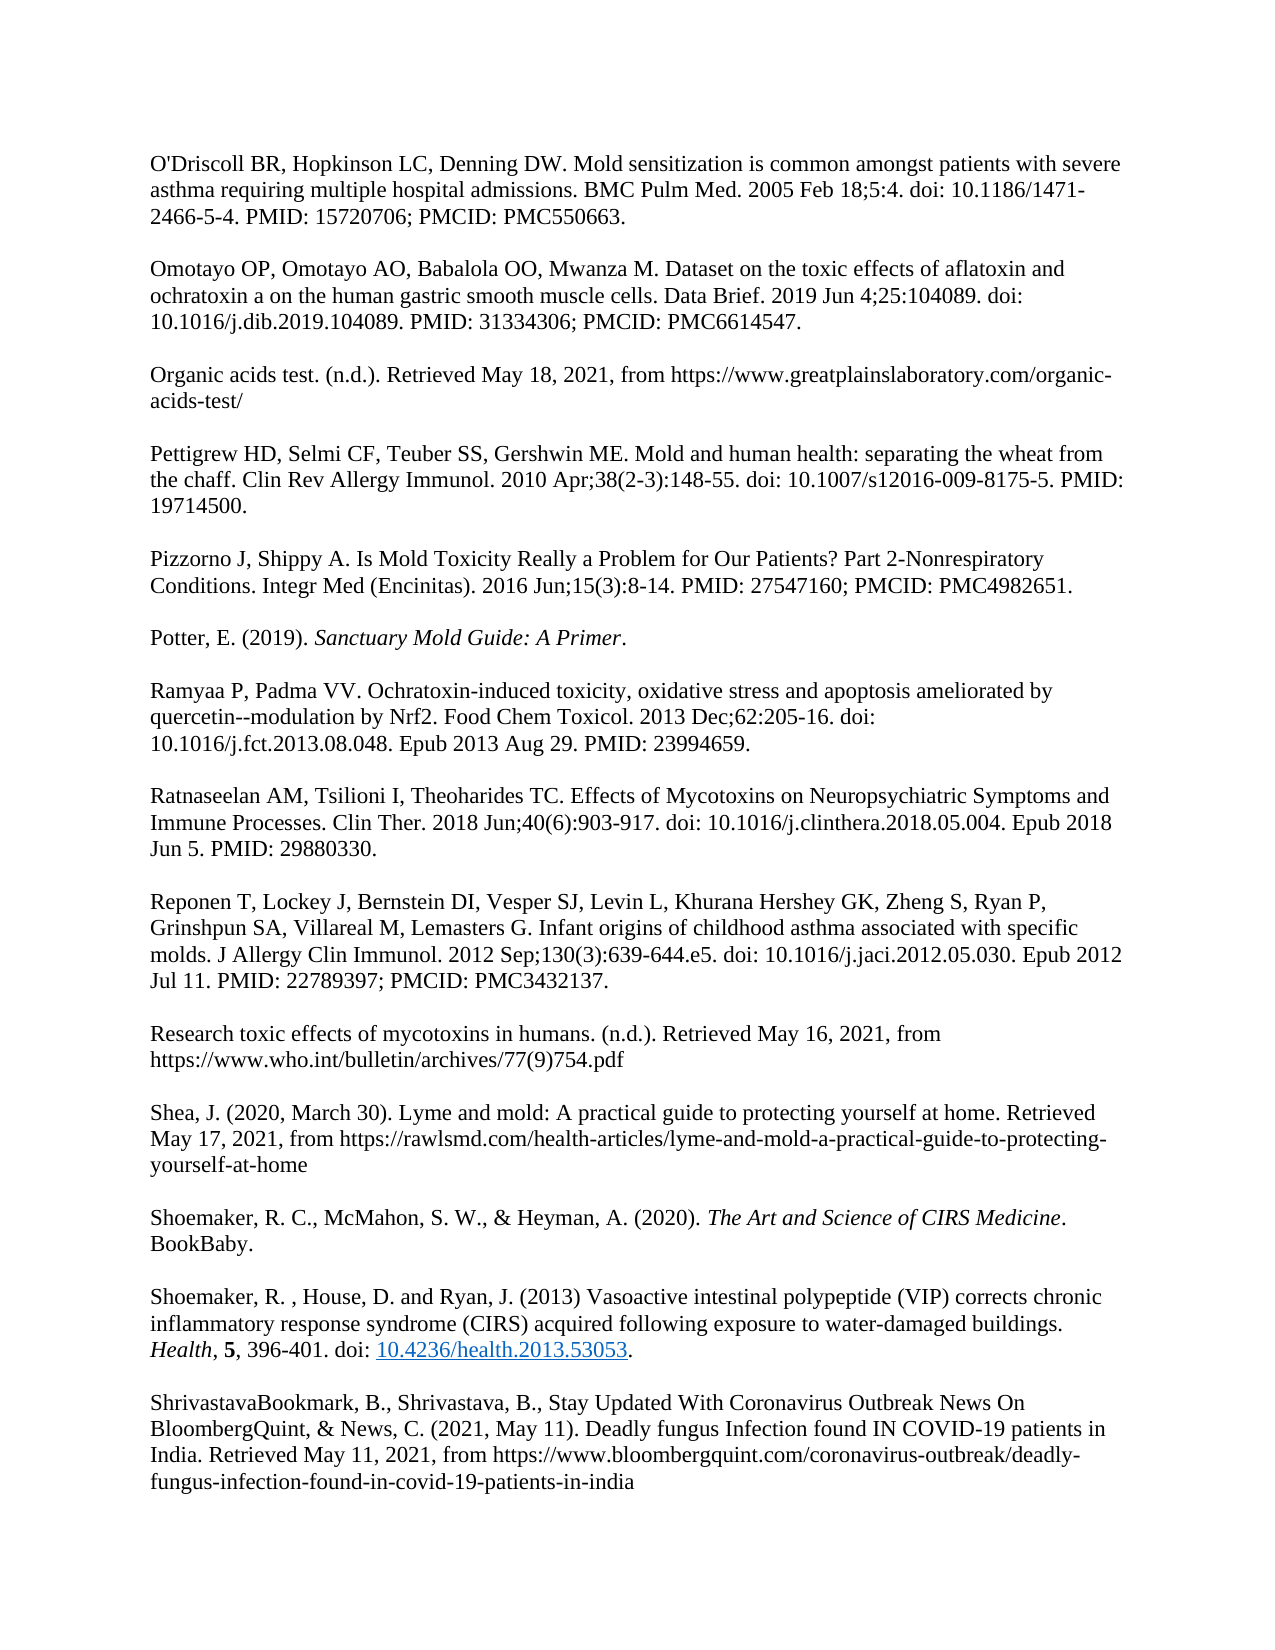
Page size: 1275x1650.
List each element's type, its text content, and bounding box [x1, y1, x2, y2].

text Ratnaseelan AM, Tsilioni I, Theoharides TC. Effects of Mycotoxins on Neuropsychiatric Symptoms and Immune Processes. Clin Ther. 2018 Jun;40(6):903-917. doi: 10.1016/j.clinthera.2018.05.004. Epub 2018 Jun 5. PMID: 29880330. [150, 782, 1125, 862]
text Shea, J. (2020, March 30). Lyme and mold: A practical guide to protecting yourself at home. Retrieved May 17, 2021, from https://rawlsmd.com/health-articles/lyme-and-mold-a-practical-guide-to-protecting-yourself-at-home [150, 1099, 1125, 1178]
text Pettigrew HD, Selmi CF, Teuber SS, Gershwin ME. Mold and human health: separating the wheat from the chaff. Clin Rev Allergy Immunol. 2010 Apr;38(2-3):148-55. doi: 10.1007/s12016-009-8175-5. PMID: 19714500. [150, 440, 1125, 519]
text Potter, E. (2019). Sanctuary Mold Guide: A Primer. [150, 624, 1125, 651]
text Research toxic effects of mycotoxins in humans. (n.d.). Retrieved May 16, 2021, from https://www.who.int/bulletin/archives/77(9)754.pdf [150, 1020, 1125, 1072]
text Omotayo OP, Omotayo AO, Babalola OO, Mwanza M. Dataset on the toxic effects of aflatoxin and ochratoxin a on the human gastric smooth muscle cells. Data Brief. 2019 Jun 4;25:104089. doi: 10.1016/j.dib.2019.104089. PMID: 31334306; PMCID: PMC6614547. [150, 255, 1125, 334]
text Shoemaker, R. C., McMahon, S. W., & Heyman, A. (2020). The Art and Science of CIRS Medicine. BookBaby. [150, 1204, 1125, 1257]
text Reponen T, Lockey J, Bernstein DI, Vesper SJ, Levin L, Khurana Hershey GK, Zheng S, Ryan P, Grinshpun SA, Villareal M, Lemasters G. Infant origins of childhood asthma associated with specific molds. J Allergy Clin Immunol. 2012 Sep;130(3):639-644.e5. doi: 10.1016/j.jaci.2012.05.030. Epub 2012 Jul 11. PMID: 22789397; PMCID: PMC3432137. [150, 888, 1125, 993]
text Shoemaker, R. , House, D. and Ryan, J. (2013) Vasoactive intestinal polypeptide (VIP) corrects chronic inflammatory response syndrome (CIRS) acquired following exposure to water-damaged buildings. Health, 5, 396-401. doi: 10.4236/health.2013.53053. [150, 1283, 1125, 1362]
text O'Driscoll BR, Hopkinson LC, Denning DW. Mold sensitization is common amongst patients with severe asthma requiring multiple hospital admissions. BMC Pulm Med. 2005 Feb 18;5:4. doi: 10.1186/1471-2466-5-4. PMID: 15720706; PMCID: PMC550663. [150, 150, 1125, 229]
text ShrivastavaBookmark, B., Shrivastava, B., Stay Updated With Coronavirus Outbreak News On BloombergQuint, & News, C. (2021, May 11). Deadly fungus Infection found IN COVID-19 patients in India. Retrieved May 11, 2021, from https://www.bloombergquint.com/coronavirus-outbreak/deadly-fungus-infection-found-in-covid-19-patients-in-india [150, 1389, 1125, 1494]
text Pizzorno J, Shippy A. Is Mold Toxicity Really a Problem for Our Patients? Part 2-Nonrespiratory Conditions. Integr Med (Encinitas). 2016 Jun;15(3):8-14. PMID: 27547160; PMCID: PMC4982651. [150, 545, 1125, 598]
text Ramyaa P, Padma VV. Ochratoxin-induced toxicity, oxidative stress and apoptosis ameliorated by quercetin--modulation by Nrf2. Food Chem Toxicol. 2013 Dec;62:205-16. doi: 10.1016/j.fct.2013.08.048. Epub 2013 Aug 29. PMID: 23994659. [150, 677, 1125, 756]
text Organic acids test. (n.d.). Retrieved May 18, 2021, from https://www.greatplainslaboratory.com/organic-acids-test/ [150, 361, 1125, 413]
